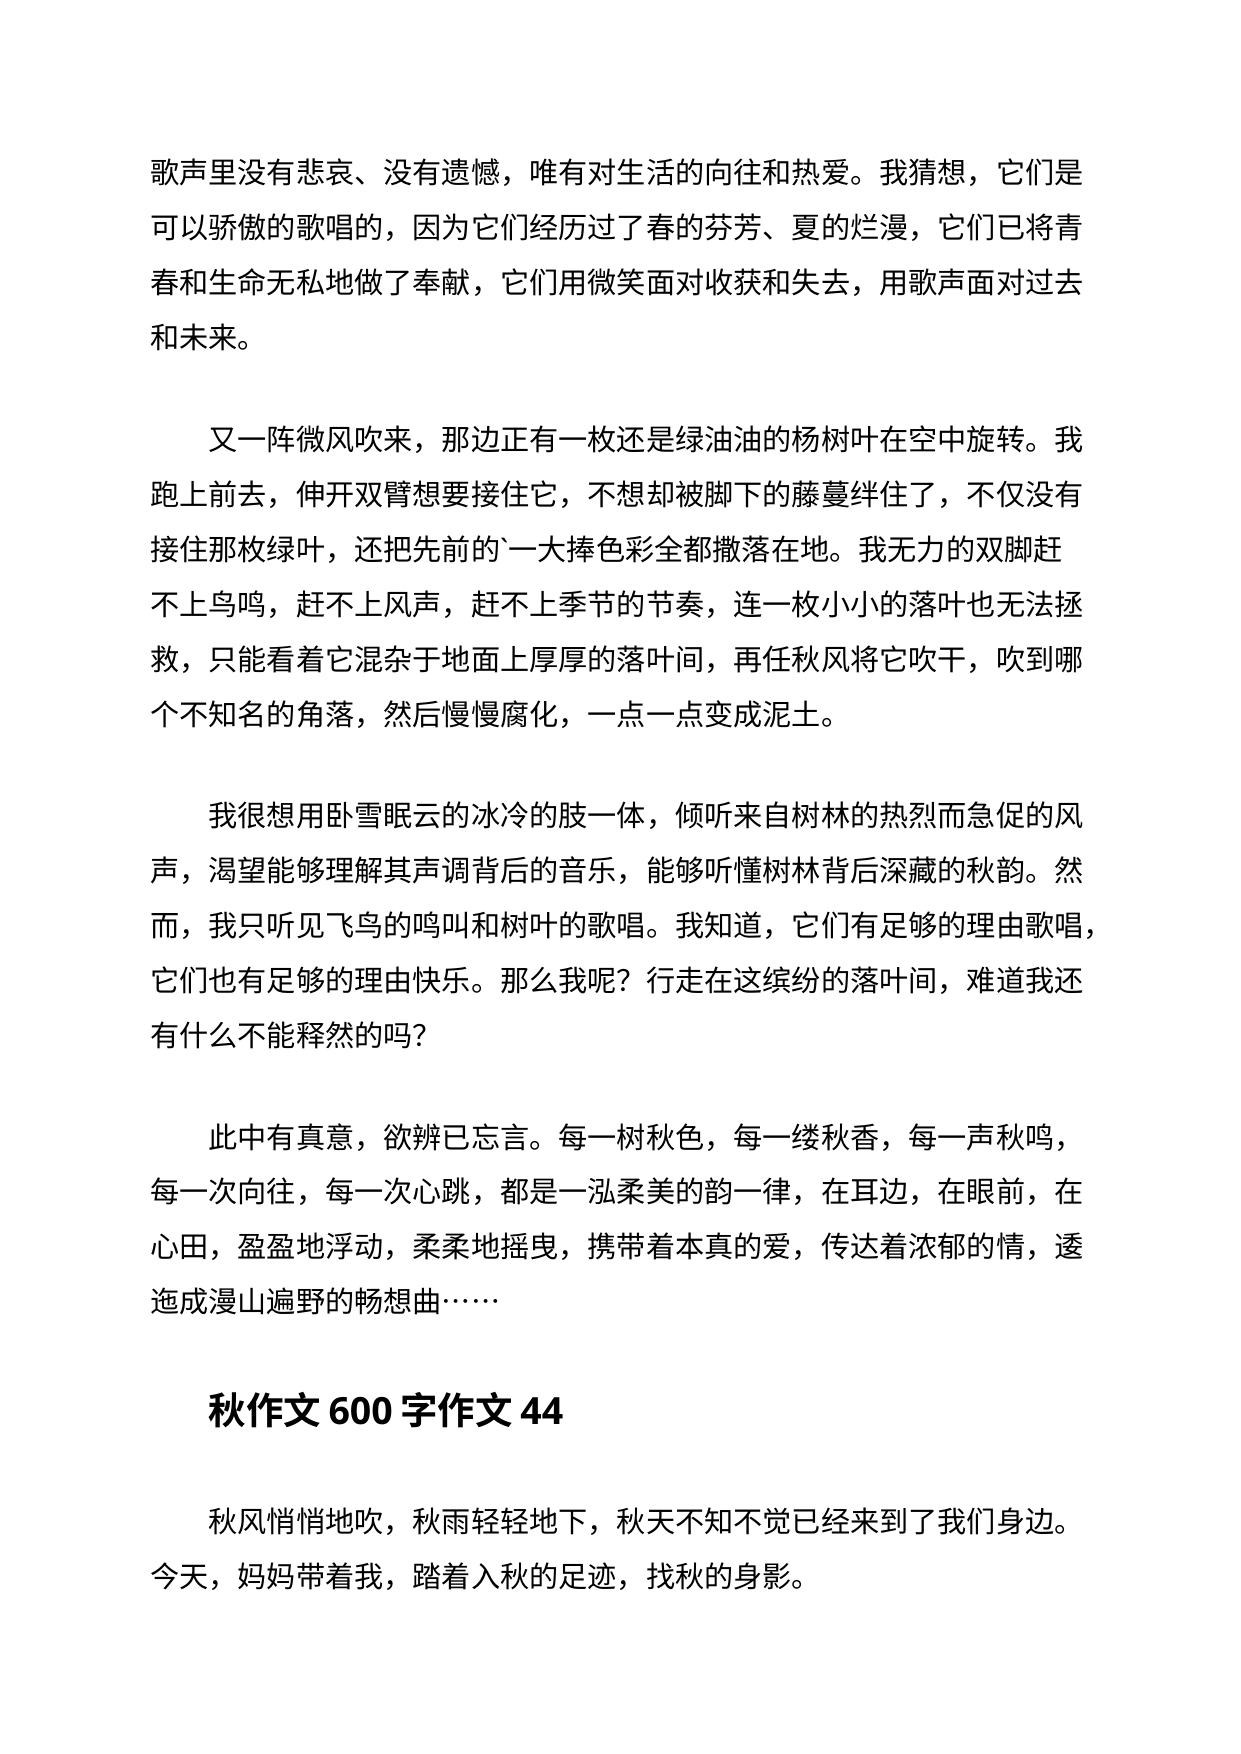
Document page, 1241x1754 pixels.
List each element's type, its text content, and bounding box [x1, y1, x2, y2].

text 又一阵微风吹来，那边正有一枚还是绿油油的杨树叶在空中旋转。我跑上前去，伸开双臂想要接住它，不想却被脚下的藤蔓绊住了，不仅没有接住那枚绿叶，还把先前的`一大捧色彩全都撒落在地。我无力的双脚赶不上鸟鸣，赶不上风声，赶不上季节的节奏，连一枚小小的落叶也无法拯救，只能看着它混杂于地面上厚厚的落叶间，再任秋风将它吹干，吹到哪个不知名的角落，然后慢慢腐化，一点一点变成泥土。 [150, 416, 1090, 733]
text 秋作文600字作文44 [150, 1381, 1090, 1435]
text 此中有真意，欲辨已忘言。每一树秋色，每一缕秋香，每一声秋鸣，每一次向往，每一次心跳，都是一泓柔美的韵一律，在耳边，在眼前，在心田，盈盈地浮动，柔柔地摇曳，携带着本真的爱，传达着浓郁的情，逶迤成漫山遍野的畅想曲…… [150, 1114, 1090, 1321]
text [150, 150, 1090, 357]
text 秋风悄悄地吹，秋雨轻轻地下，秋天不知不觉已经来到了我们身边。今天，妈妈带着我，踏着入秋的足迹，找秋的身影。 [150, 1498, 1090, 1595]
text 我很想用卧雪眠云的冰冷的肢一体，倾听来自树林的热烈而急促的风声，渴望能够理解其声调背后的音乐，能够听懂树林背后深藏的秋韵。然而，我只听见飞鸟的鸣叫和树叶的歌唱。我知道，它们有足够的理由歌唱，它们也有足够的理由快乐。那么我呢？行走在这缤纷的落叶间，难道我还有什么不能释然的吗？ [150, 793, 1090, 1055]
